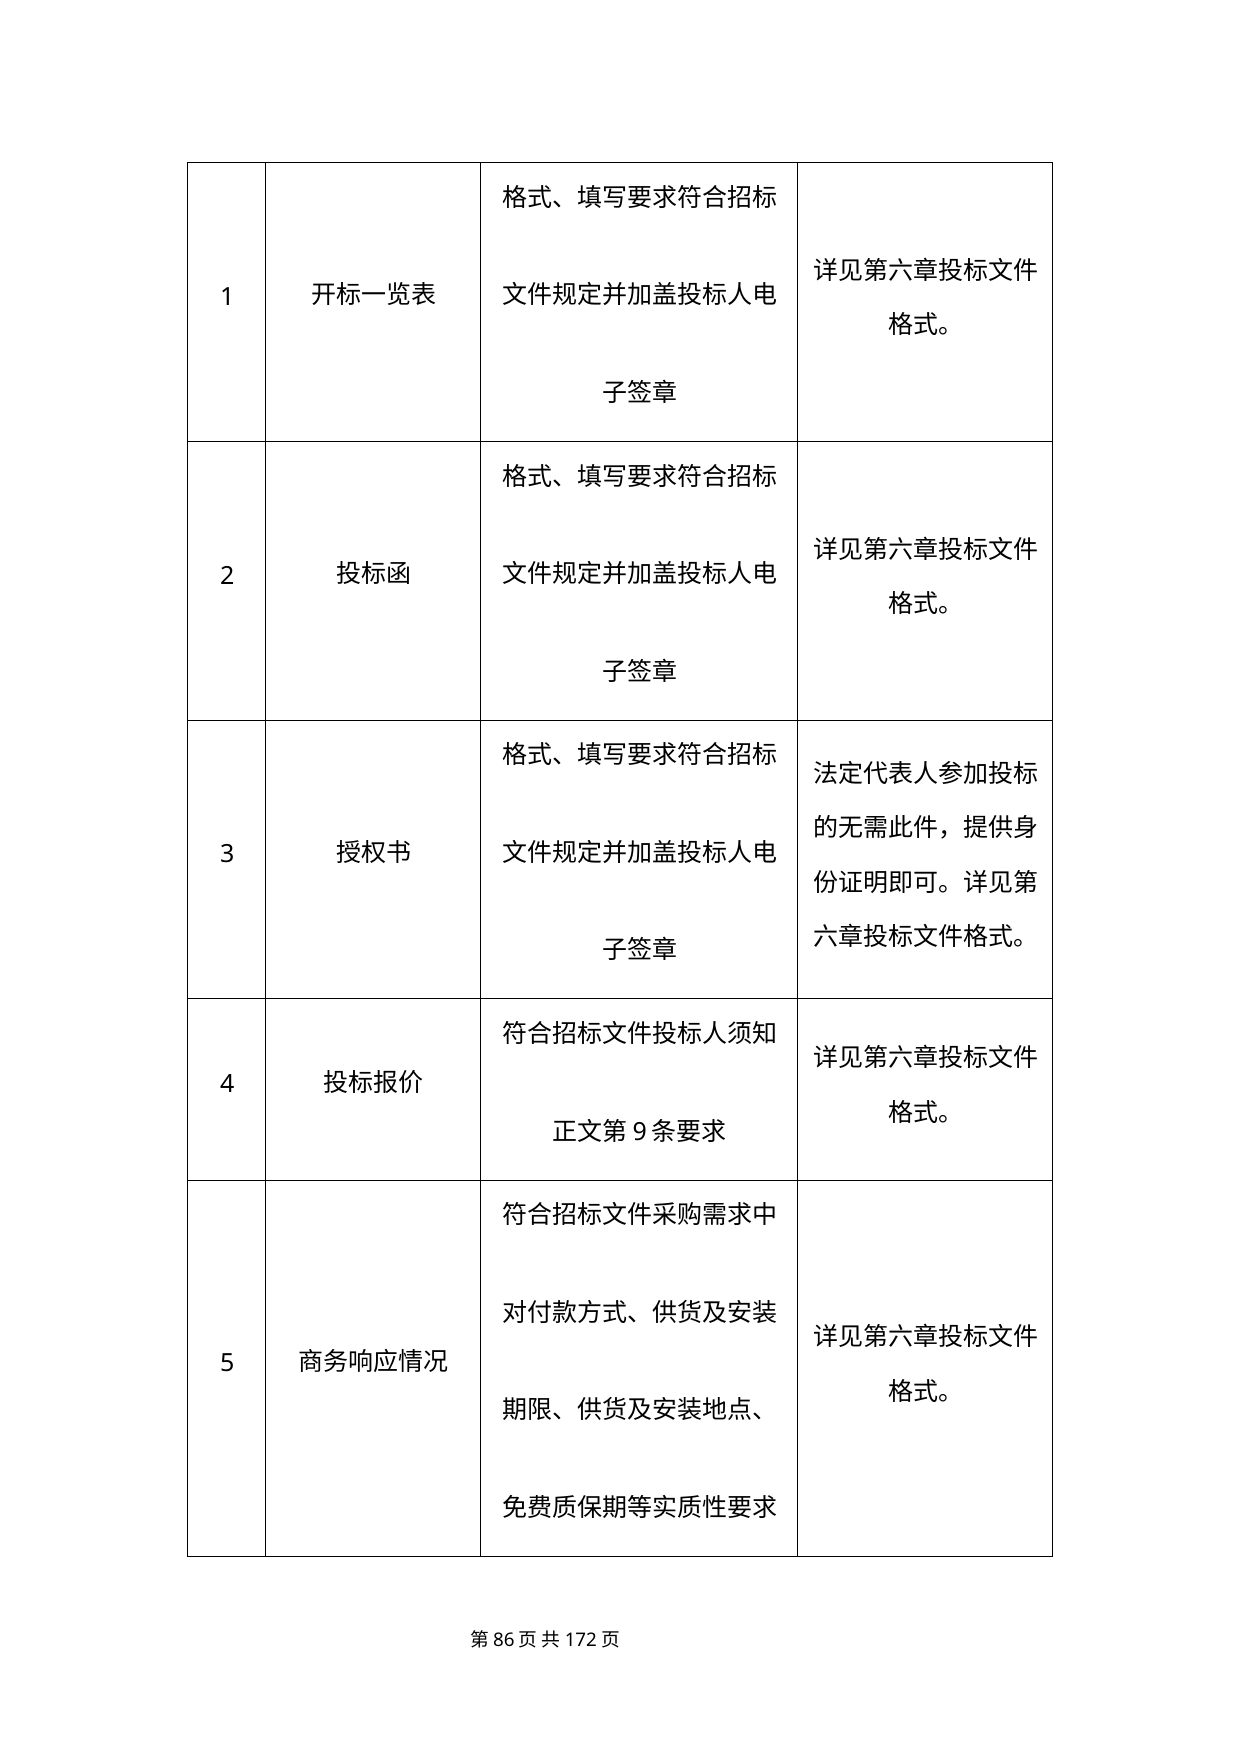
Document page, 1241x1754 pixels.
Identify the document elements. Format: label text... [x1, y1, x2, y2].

table_cell 详见第六章投标文件格式。 [798, 1181, 1052, 1556]
table_cell 法定代表人参加投标的无需此件，提供身份证明即可。详见第六章投标文件格式。 [798, 721, 1052, 998]
table_cell 格式、填写要求符合招标文件规定并加盖投标人电子签章 [481, 163, 797, 441]
table_cell 投标函 [266, 442, 480, 719]
table_cell 格式、填写要求符合招标文件规定并加盖投标人电子签章 [481, 721, 797, 998]
table_cell 格式、填写要求符合招标文件规定并加盖投标人电子签章 [481, 442, 797, 719]
table_cell 3 [188, 721, 265, 998]
table_cell 授权书 [266, 721, 480, 998]
table_cell 开标一览表 [266, 163, 480, 441]
table_cell 详见第六章投标文件格式。 [798, 999, 1052, 1179]
table_cell 详见第六章投标文件格式。 [798, 442, 1052, 719]
table_cell 投标报价 [266, 999, 480, 1179]
table_cell 2 [188, 442, 265, 719]
table_cell 5 [188, 1181, 265, 1556]
table_cell 1 [188, 163, 265, 441]
table_cell 详见第六章投标文件格式。 [798, 163, 1052, 441]
table_cell 符合招标文件采购需求中对付款方式、供货及安装期限、供货及安装地点、免费质保期等实质性要求 [481, 1181, 797, 1556]
table_cell 4 [188, 999, 265, 1179]
table_cell 商务响应情况 [266, 1181, 480, 1556]
table_cell 符合招标文件投标人须知正文第9条要求 [481, 999, 797, 1179]
